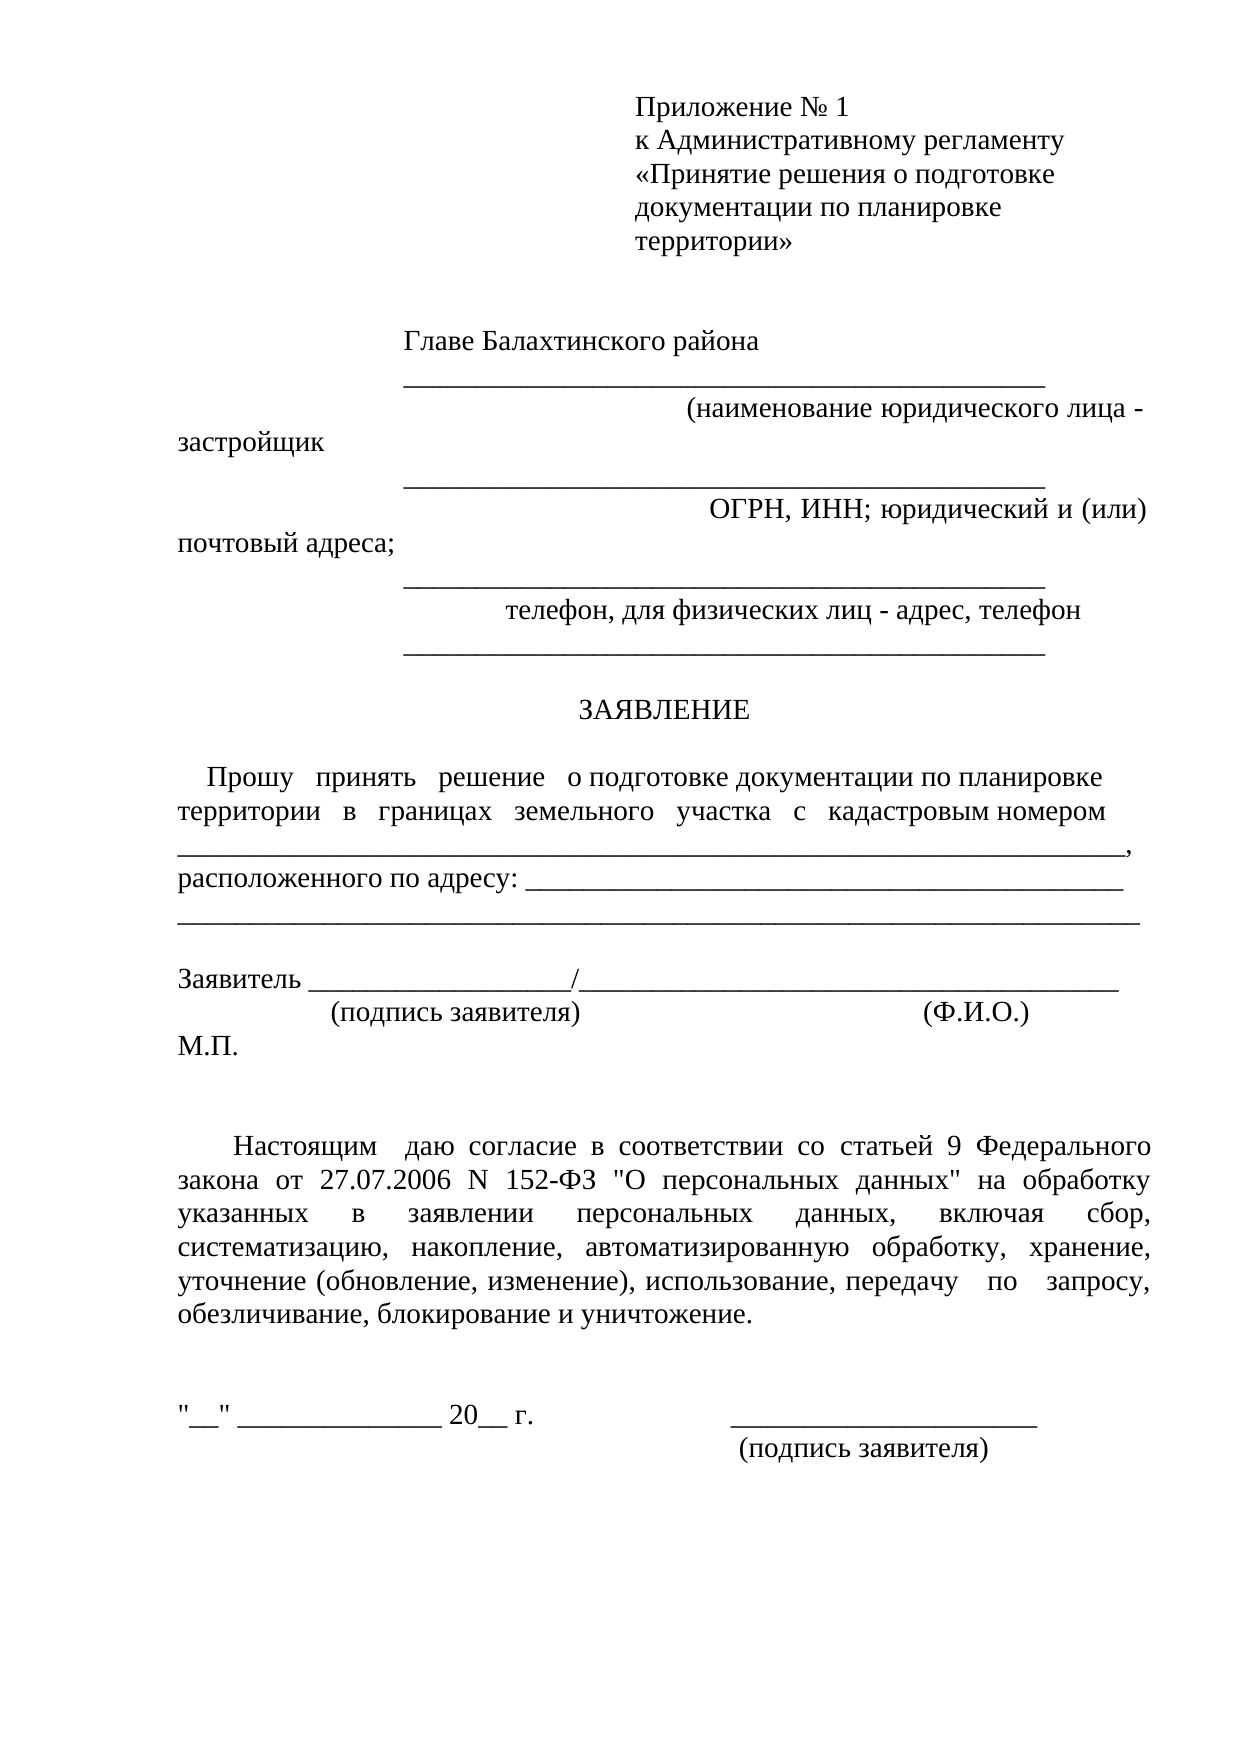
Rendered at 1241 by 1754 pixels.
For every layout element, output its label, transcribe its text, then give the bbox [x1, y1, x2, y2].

text Приложение № 1 [177, 89, 1152, 122]
text территории в границах земельного участка с кадастровым номером [177, 793, 1152, 827]
text __________________________________________________________________ [177, 894, 1152, 927]
text (наименование юридического лица - застройщик [177, 391, 1152, 458]
text ____________________________________________ [177, 458, 1152, 491]
text расположенного по адресу: _________________________________________ [177, 860, 1152, 894]
text документации по планировке [177, 189, 1152, 223]
text «Принятие решения о подготовке [177, 156, 1152, 189]
text Главе Балахтинского района [177, 323, 1152, 357]
text Прошу принять решение о подготовке документации по планировке [177, 759, 1152, 793]
text _________________________________________________________________, [177, 827, 1152, 860]
text (подпись заявителя) [177, 1430, 1152, 1464]
text ____________________________________________ [177, 625, 1152, 659]
text к Административному регламенту [177, 122, 1152, 156]
text ____________________________________________ [177, 558, 1152, 592]
text ЗАЯВЛЕНИЕ [177, 692, 1152, 726]
text "__" ______________ 20__ г. _____________________ [177, 1397, 1152, 1430]
text Настоящим даю согласие в соответствии со статьей 9 Федерального закона от 27.07.2006 N 152-ФЗ "О персональных данных" на обработку указанных в заявлении персональных данных, включая сбор, систематизацию, накопление, автоматизированную обработку, хранение, уточнение (обновление, изменение), использование, передачу по запросу, обезличивание, блокирование и уничтожение. [177, 1128, 1152, 1330]
text телефон, для физических лиц - адрес, телефон [177, 592, 1152, 625]
text М.П. [177, 1028, 1152, 1061]
text ____________________________________________ [177, 357, 1152, 391]
text территории» [177, 223, 1152, 256]
text (подпись заявителя) (Ф.И.О.) [177, 994, 1152, 1028]
text Заявитель __________________/_____________________________________ [177, 961, 1152, 994]
text ОГРН, ИНН; юридический и (или) почтовый адреса; [177, 491, 1152, 558]
